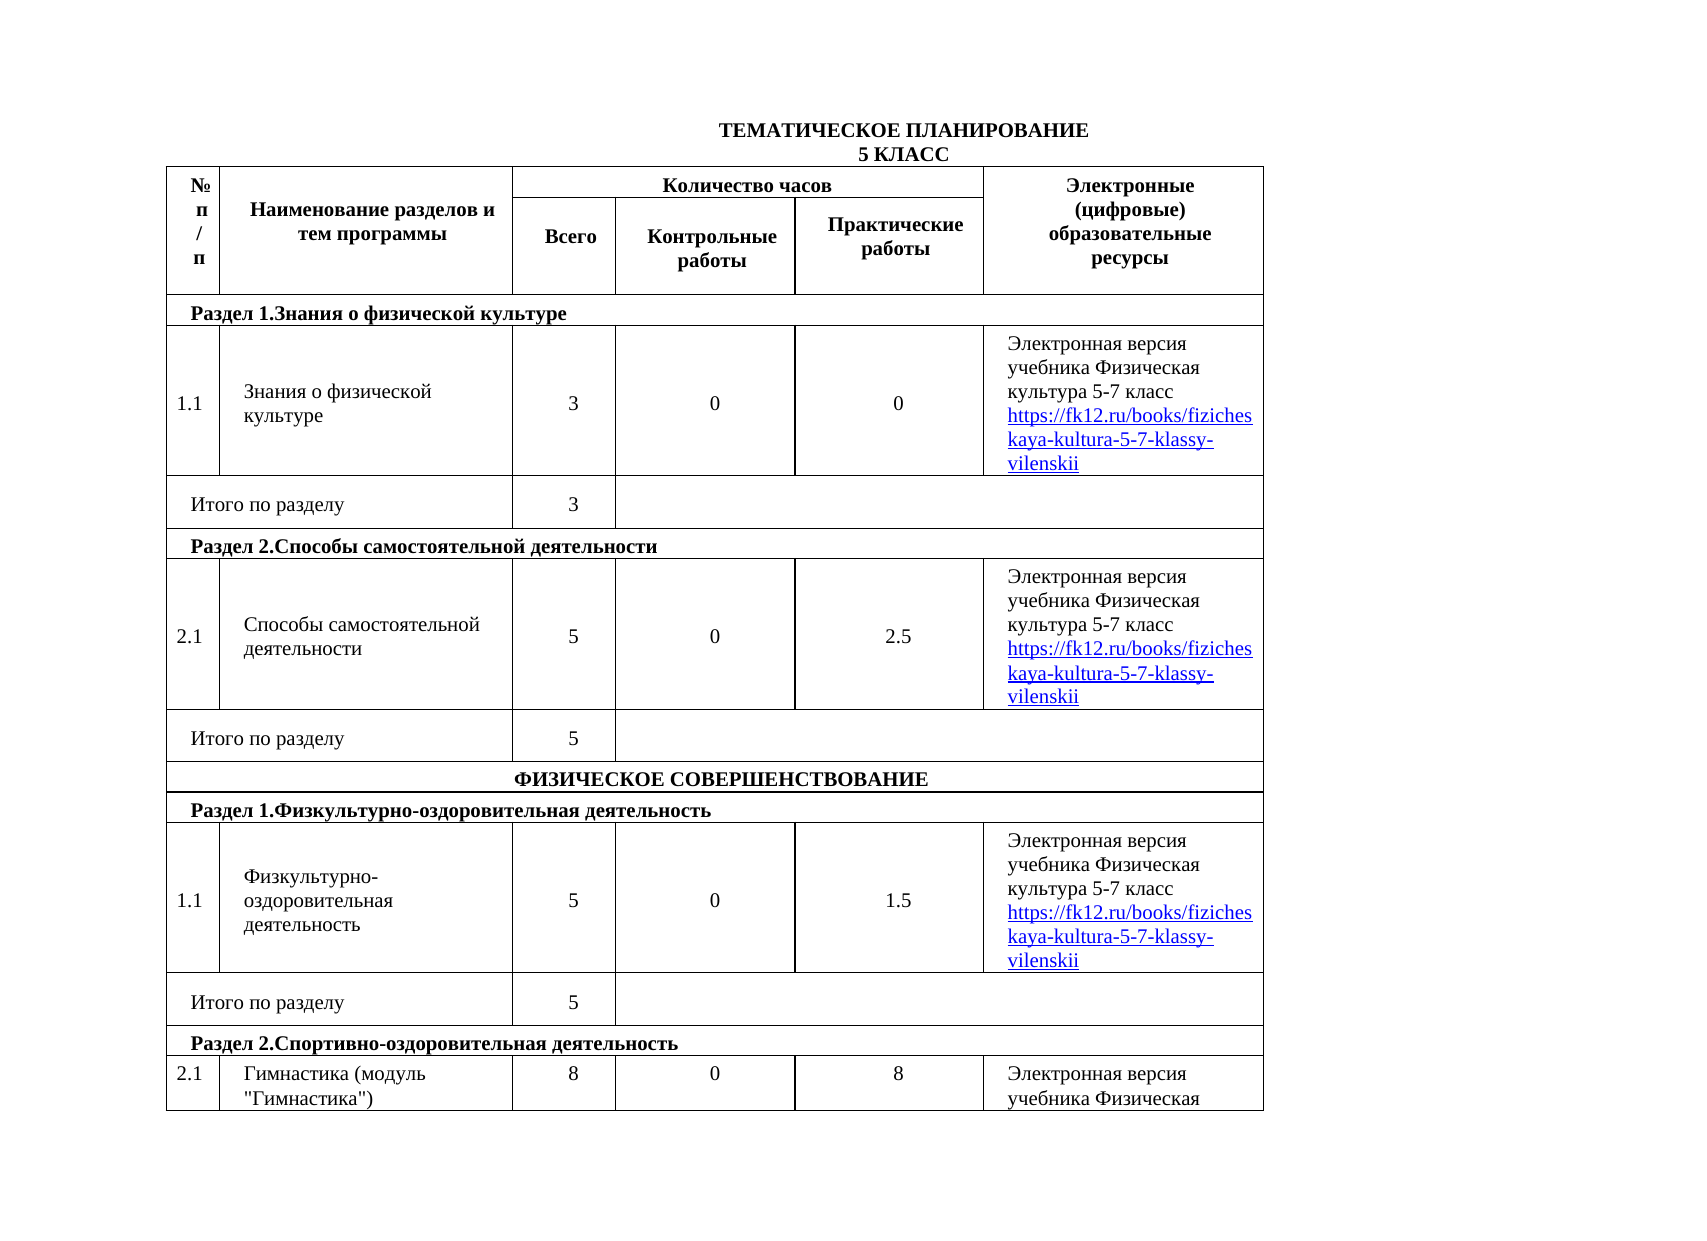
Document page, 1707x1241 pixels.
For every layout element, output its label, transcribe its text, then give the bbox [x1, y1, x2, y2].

table_cell [616, 476, 1263, 528]
table_cell [616, 973, 1263, 1025]
table_cell 5 [513, 559, 615, 708]
table_cell ФИЗИЧЕСКОЕ СОВЕРШЕНСТВОВАНИЕ [167, 762, 1263, 791]
table_cell Знания о физической культуре [220, 326, 512, 475]
table_cell Раздел 1.Знания о физической культуре [167, 295, 1263, 324]
table_cell 0 [616, 559, 794, 708]
text 5 КЛАСС [190, 142, 1618, 166]
table_cell Раздел 1.Физкультурно-оздоровительная деятельность [167, 793, 1263, 822]
table_cell 2.1 [167, 1056, 219, 1109]
table_cell 2.5 [796, 559, 983, 708]
table_header Наименование разделов и тем программы [220, 167, 512, 294]
table_cell Раздел 2.Спортивно-оздоровительная деятельность [167, 1026, 1263, 1055]
table_cell 0 [796, 326, 983, 475]
table_cell Раздел 2.Способы самостоятельной деятельности [167, 529, 1263, 558]
table_cell Электронная версия учебника Физическая культура 5-7 класс https://fk12.ru/books/fizicheskaya-kultura-5-7-klassy-vilenskii [984, 823, 1263, 972]
table_cell 0 [616, 1056, 794, 1109]
table_cell Всего [513, 198, 615, 294]
table_cell Итого по разделу [167, 973, 512, 1025]
table_cell 3 [513, 326, 615, 475]
table_cell Физкультурно-оздоровительная деятельность [220, 823, 512, 972]
text ТЕМАТИЧЕСКОЕ ПЛАНИРОВАНИЕ [190, 118, 1618, 142]
table_cell Электронная версия учебника Физическая культура 5-7 класс https://fk12.ru/books/fizicheskaya-kultura-5-7-klassy-vilenskii [984, 559, 1263, 708]
table_cell Контрольные работы [616, 198, 794, 294]
table_cell Практические работы [796, 198, 983, 294]
table_cell Итого по разделу [167, 710, 512, 761]
table_header № п/п [167, 167, 219, 294]
table_cell 1.1 [167, 823, 219, 972]
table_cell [220, 1056, 512, 1109]
table_cell 8 [513, 1056, 615, 1109]
table_cell 1.5 [796, 823, 983, 972]
table_cell 0 [616, 823, 794, 972]
table_header Количество часов [513, 167, 983, 197]
table_cell Способы самостоятельной деятельности [220, 559, 512, 708]
table_cell 0 [616, 326, 794, 475]
table_cell Электронная версия учебника Физическая культура 5-7 класс https://fk12.ru/books/fizicheskaya-kultura-5-7-klassy-vilenskii [984, 326, 1263, 475]
table_header Электронные (цифровые) образовательные ресурсы [984, 167, 1263, 294]
table_cell 5 [513, 710, 615, 761]
table_cell [616, 710, 1263, 761]
table_cell 5 [513, 973, 615, 1025]
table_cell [984, 1056, 1263, 1109]
table_cell 5 [513, 823, 615, 972]
table_cell 8 [796, 1056, 983, 1109]
table_cell Итого по разделу [167, 476, 512, 528]
table_cell 2.1 [167, 559, 219, 708]
table_cell 3 [513, 476, 615, 528]
table_cell 1.1 [167, 326, 219, 475]
